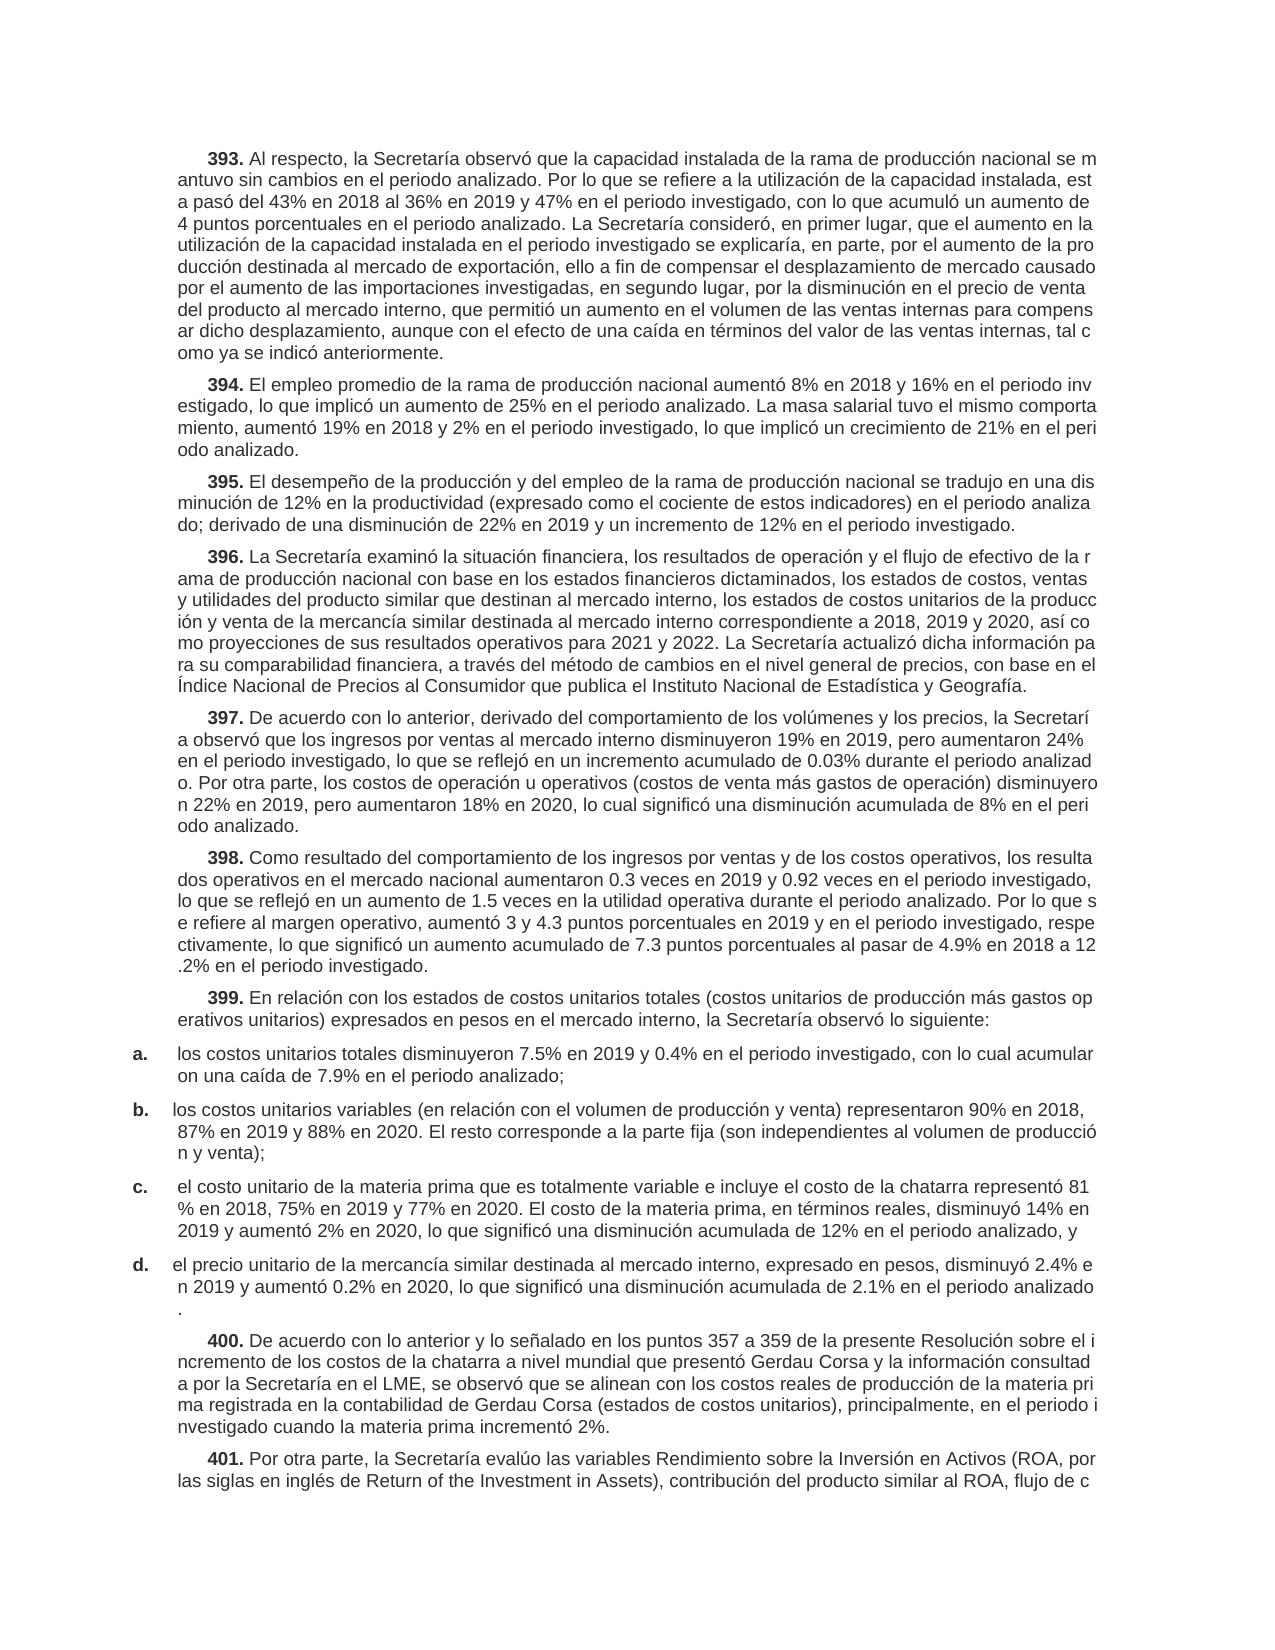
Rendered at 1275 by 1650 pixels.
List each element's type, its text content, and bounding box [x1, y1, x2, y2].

text b. los costos unitarios variables (en relación con el volumen de producción y venta) representaron 90% en 2018, 87% en 2019 y 88% en 2020. El resto corresponde a la parte fija (son independientes al volumen de producción y venta); [132, 1097, 1098, 1164]
text 398. Como resultado del comportamiento de los ingresos por ventas y de los costos operativos, los resultados operativos en el mercado nacional aumentaron 0.3 veces en 2019 y 0.92 veces en el periodo investigado, lo que se reflejó en un aumento de 1.5 veces en la utilidad operativa durante el periodo analizado. Por lo que se refiere al margen operativo, aumentó 3 y 4.3 puntos porcentuales en 2019 y en el periodo investigado, respectivamente, lo que significó un aumento acumulado de 7.3 puntos porcentuales al pasar de 4.9% en 2018 a 12.2% en el periodo investigado. [177, 847, 1098, 976]
text a. los costos unitarios totales disminuyeron 7.5% en 2019 y 0.4% en el periodo investigado, con lo cual acumularon una caída de 7.9% en el periodo analizado; [132, 1041, 1098, 1086]
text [177, 1448, 1098, 1491]
text 397. De acuerdo con lo anterior, derivado del comportamiento de los volúmenes y los precios, la Secretaría observó que los ingresos por ventas al mercado interno disminuyeron 19% en 2019, pero aumentaron 24% en el periodo investigado, lo que se reflejó en un incremento acumulado de 0.03% durante el periodo analizado. Por otra parte, los costos de operación u operativos (costos de venta más gastos de operación) disminuyeron 22% en 2019, pero aumentaron 18% en 2020, lo cual significó una disminución acumulada de 8% en el periodo analizado. [177, 707, 1098, 837]
text d. el precio unitario de la mercancía similar destinada al mercado interno, expresado en pesos, disminuyó 2.4% en 2019 y aumentó 0.2% en 2020, lo que significó una disminución acumulada de 2.1% en el periodo analizado. [132, 1252, 1098, 1319]
text 393. Al respecto, la Secretaría observó que la capacidad instalada de la rama de producción nacional se mantuvo sin cambios en el periodo analizado. Por lo que se refiere a la utilización de la capacidad instalada, esta pasó del 43% en 2018 al 36% en 2019 y 47% en el periodo investigado, con lo que acumuló un aumento de 4 puntos porcentuales en el periodo analizado. La Secretaría consideró, en primer lugar, que el aumento en la utilización de la capacidad instalada en el periodo investigado se explicaría, en parte, por el aumento de la producción destinada al mercado de exportación, ello a fin de compensar el desplazamiento de mercado causado por el aumento de las importaciones investigadas, en segundo lugar, por la disminución en el precio de venta del producto al mercado interno, que permitió un aumento en el volumen de las ventas internas para compensar dicho desplazamiento, aunque con el efecto de una caída en términos del valor de las ventas internas, tal como ya se indicó anteriormente. [177, 148, 1098, 363]
text c. el costo unitario de la materia prima que es totalmente variable e incluye el costo de la chatarra representó 81% en 2018, 75% en 2019 y 77% en 2020. El costo de la materia prima, en términos reales, disminuyó 14% en 2019 y aumentó 2% en 2020, lo que significó una disminución acumulada de 12% en el periodo analizado, y [132, 1174, 1098, 1241]
text 400. De acuerdo con lo anterior y lo señalado en los puntos 357 a 359 de la presente Resolución sobre el incremento de los costos de la chatarra a nivel mundial que presentó Gerdau Corsa y la información consultada por la Secretaría en el LME, se observó que se alinean con los costos reales de producción de la materia prima registrada en la contabilidad de Gerdau Corsa (estados de costos unitarios), principalmente, en el periodo investigado cuando la materia prima incrementó 2%. [177, 1329, 1098, 1437]
text 394. El empleo promedio de la rama de producción nacional aumentó 8% en 2018 y 16% en el periodo investigado, lo que implicó un aumento de 25% en el periodo analizado. La masa salarial tuvo el mismo comportamiento, aumentó 19% en 2018 y 2% en el periodo investigado, lo que implicó un crecimiento de 21% en el periodo analizado. [177, 374, 1098, 460]
text 396. La Secretaría examinó la situación financiera, los resultados de operación y el flujo de efectivo de la rama de producción nacional con base en los estados financieros dictaminados, los estados de costos, ventas y utilidades del producto similar que destinan al mercado interno, los estados de costos unitarios de la producción y venta de la mercancía similar destinada al mercado interno correspondiente a 2018, 2019 y 2020, así como proyecciones de sus resultados operativos para 2021 y 2022. La Secretaría actualizó dicha información para su comparabilidad financiera, a través del método de cambios en el nivel general de precios, con base en el Índice Nacional de Precios al Consumidor que publica el Instituto Nacional de Estadística y Geografía. [177, 546, 1098, 697]
text 395. El desempeño de la producción y del empleo de la rama de producción nacional se tradujo en una disminución de 12% en la productividad (expresado como el cociente de estos indicadores) en el periodo analizado; derivado de una disminución de 22% en 2019 y un incremento de 12% en el periodo investigado. [177, 471, 1098, 535]
text 399. En relación con los estados de costos unitarios totales (costos unitarios de producción más gastos operativos unitarios) expresados en pesos en el mercado interno, la Secretaría observó lo siguiente: [177, 987, 1098, 1030]
